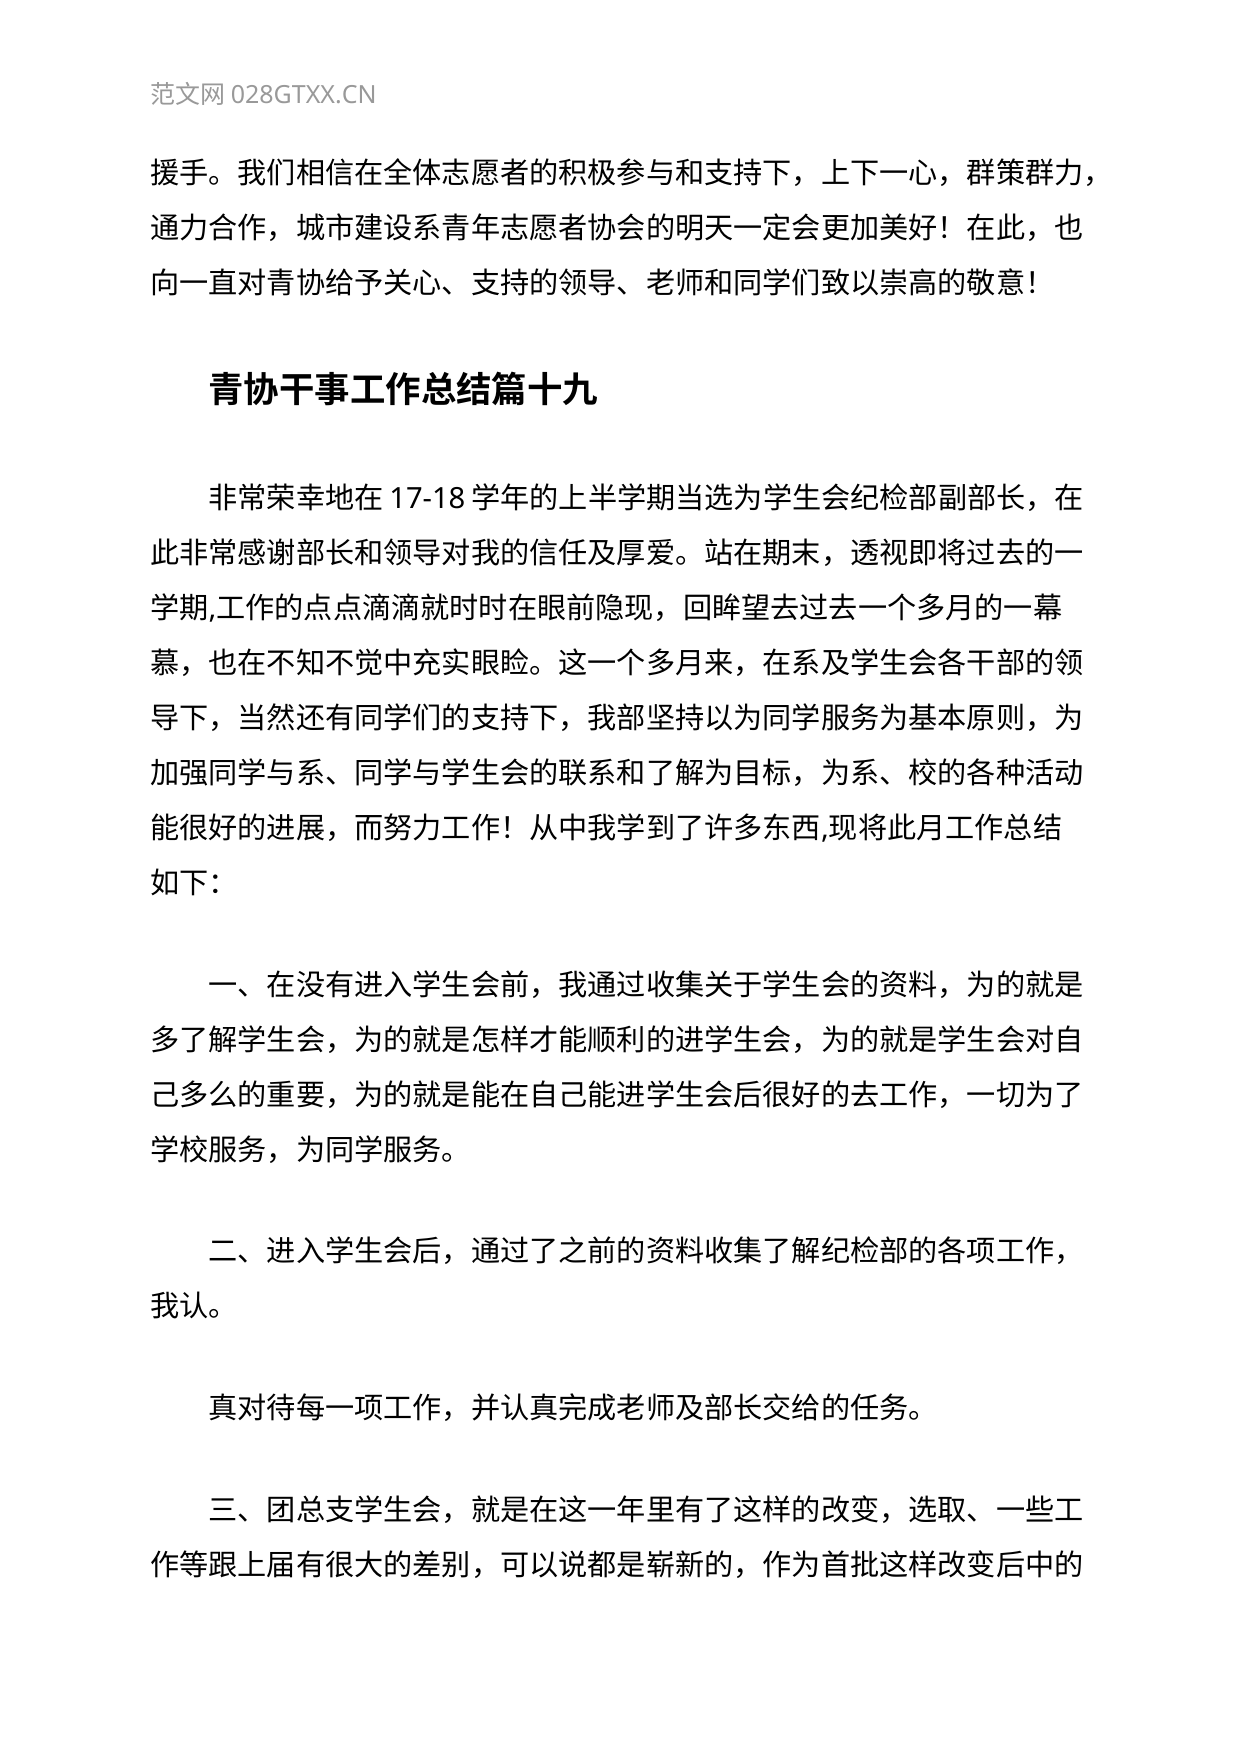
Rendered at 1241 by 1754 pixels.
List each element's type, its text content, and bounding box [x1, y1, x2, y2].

text 青协干事工作总结篇十九 [150, 362, 1090, 413]
text 一、在没有进入学生会前，我通过收集关于学生会的资料，为的就是多了解学生会，为的就是怎样才能顺利的进学生会，为的就是学生会对自己多么的重要，为的就是能在自己能进学生会后很好的去工作，一切为了学校服务，为同学服务。 [150, 961, 1090, 1168]
text 非常荣幸地在17-18学年的上半学期当选为学生会纪检部副部长，在此非常感谢部长和领导对我的信任及厚爱。站在期末，透视即将过去的一学期,工作的点点滴滴就时时在眼前隐现，回眸望去过去一个多月的一幕慕，也在不知不觉中充实眼睑。这一个多月来，在系及学生会各干部的领导下，当然还有同学们的支持下，我部坚持以为同学服务为基本原则，为加强同学与系、同学与学生会的联系和了解为目标，为系、校的各种活动能很好的进展，而努力工作！从中我学到了许多东西,现将此月工作总结如下： [150, 475, 1090, 902]
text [150, 1486, 1090, 1583]
text 真对待每一项工作，并认真完成老师及部长交给的任务。 [150, 1384, 1090, 1427]
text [150, 150, 1090, 302]
text 二、进入学生会后，通过了之前的资料收集了解纪检部的各项工作，我认。 [150, 1228, 1090, 1325]
